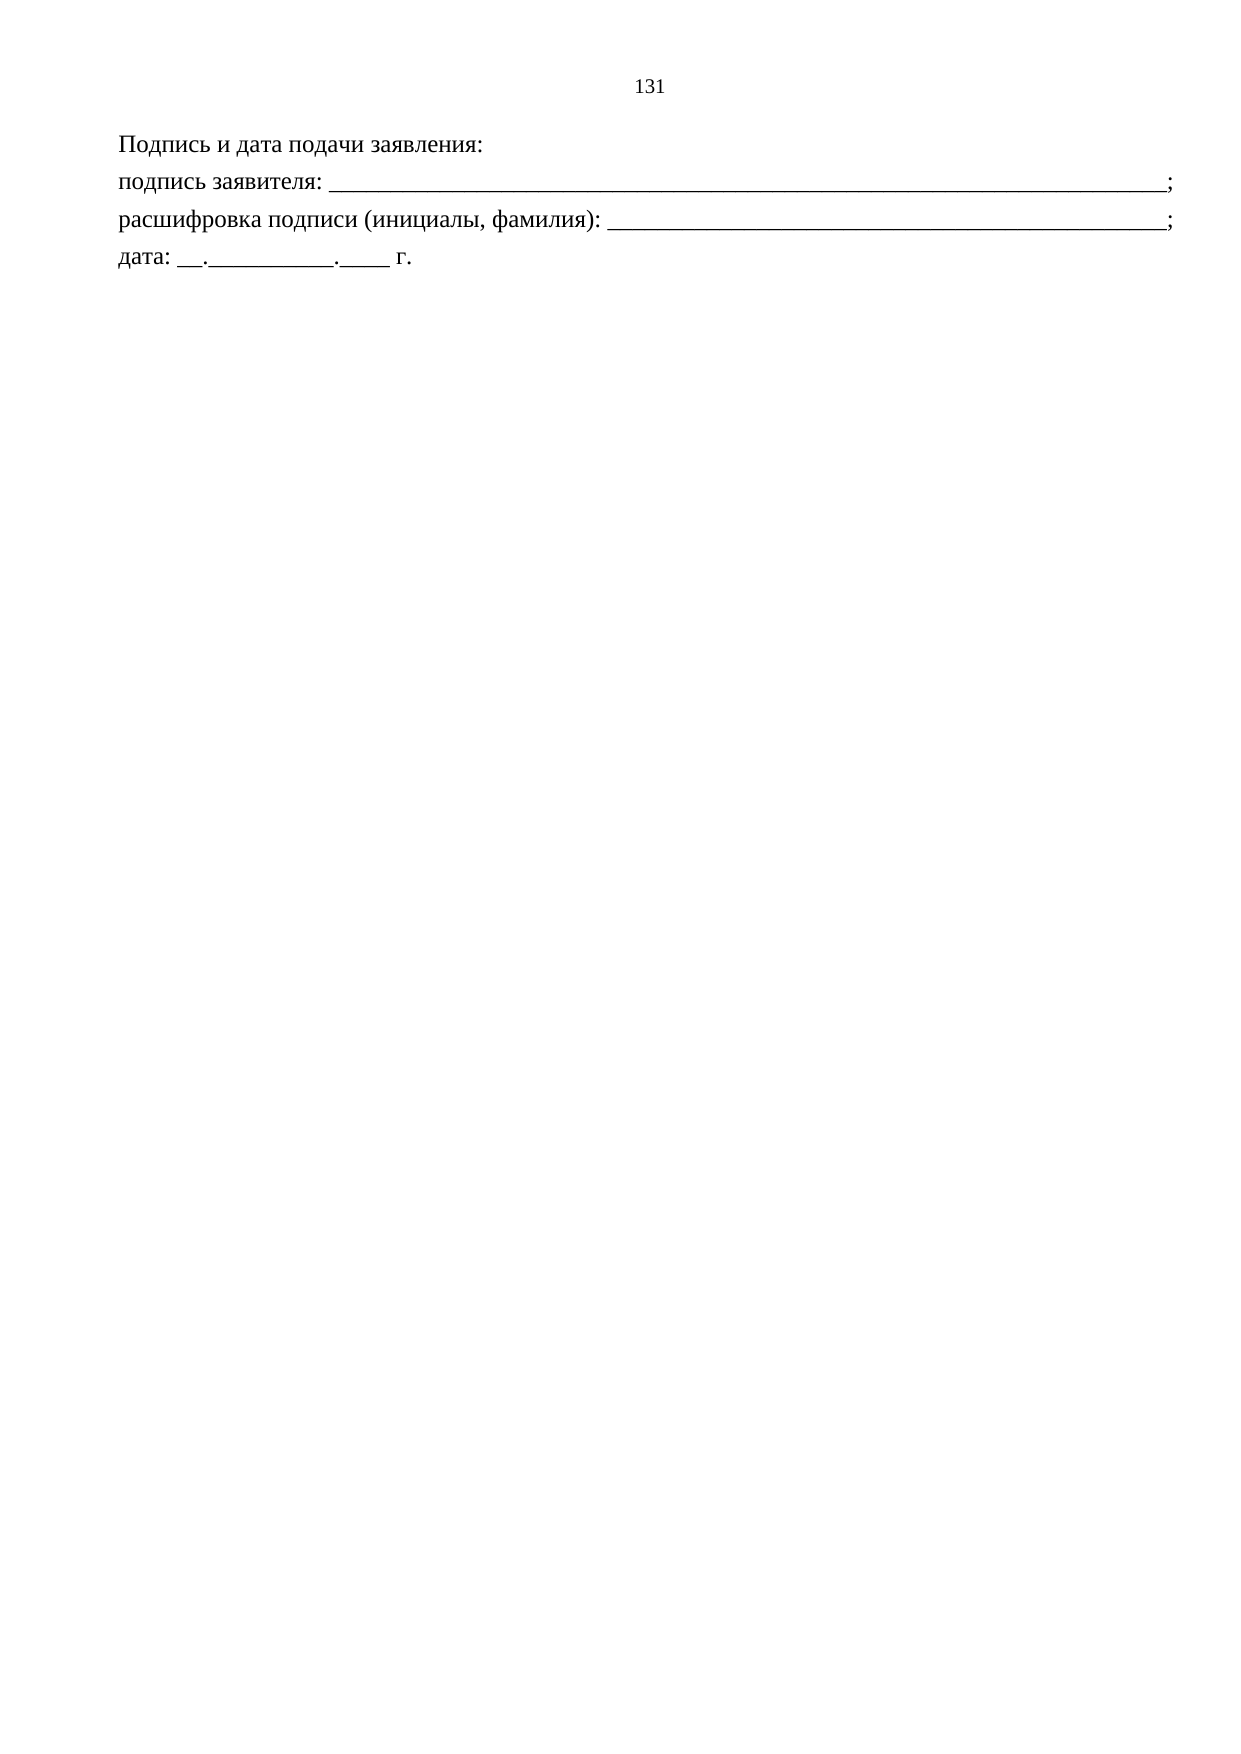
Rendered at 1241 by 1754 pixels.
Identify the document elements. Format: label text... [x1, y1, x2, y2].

text подпись заявителя: ; [118, 159, 1181, 197]
text дата: __.__________.____ г. [118, 234, 1181, 272]
text расшифровка подписи (инициалы, фамилия): ; [118, 197, 1181, 234]
text Подпись и дата подачи заявления: [118, 122, 1181, 159]
